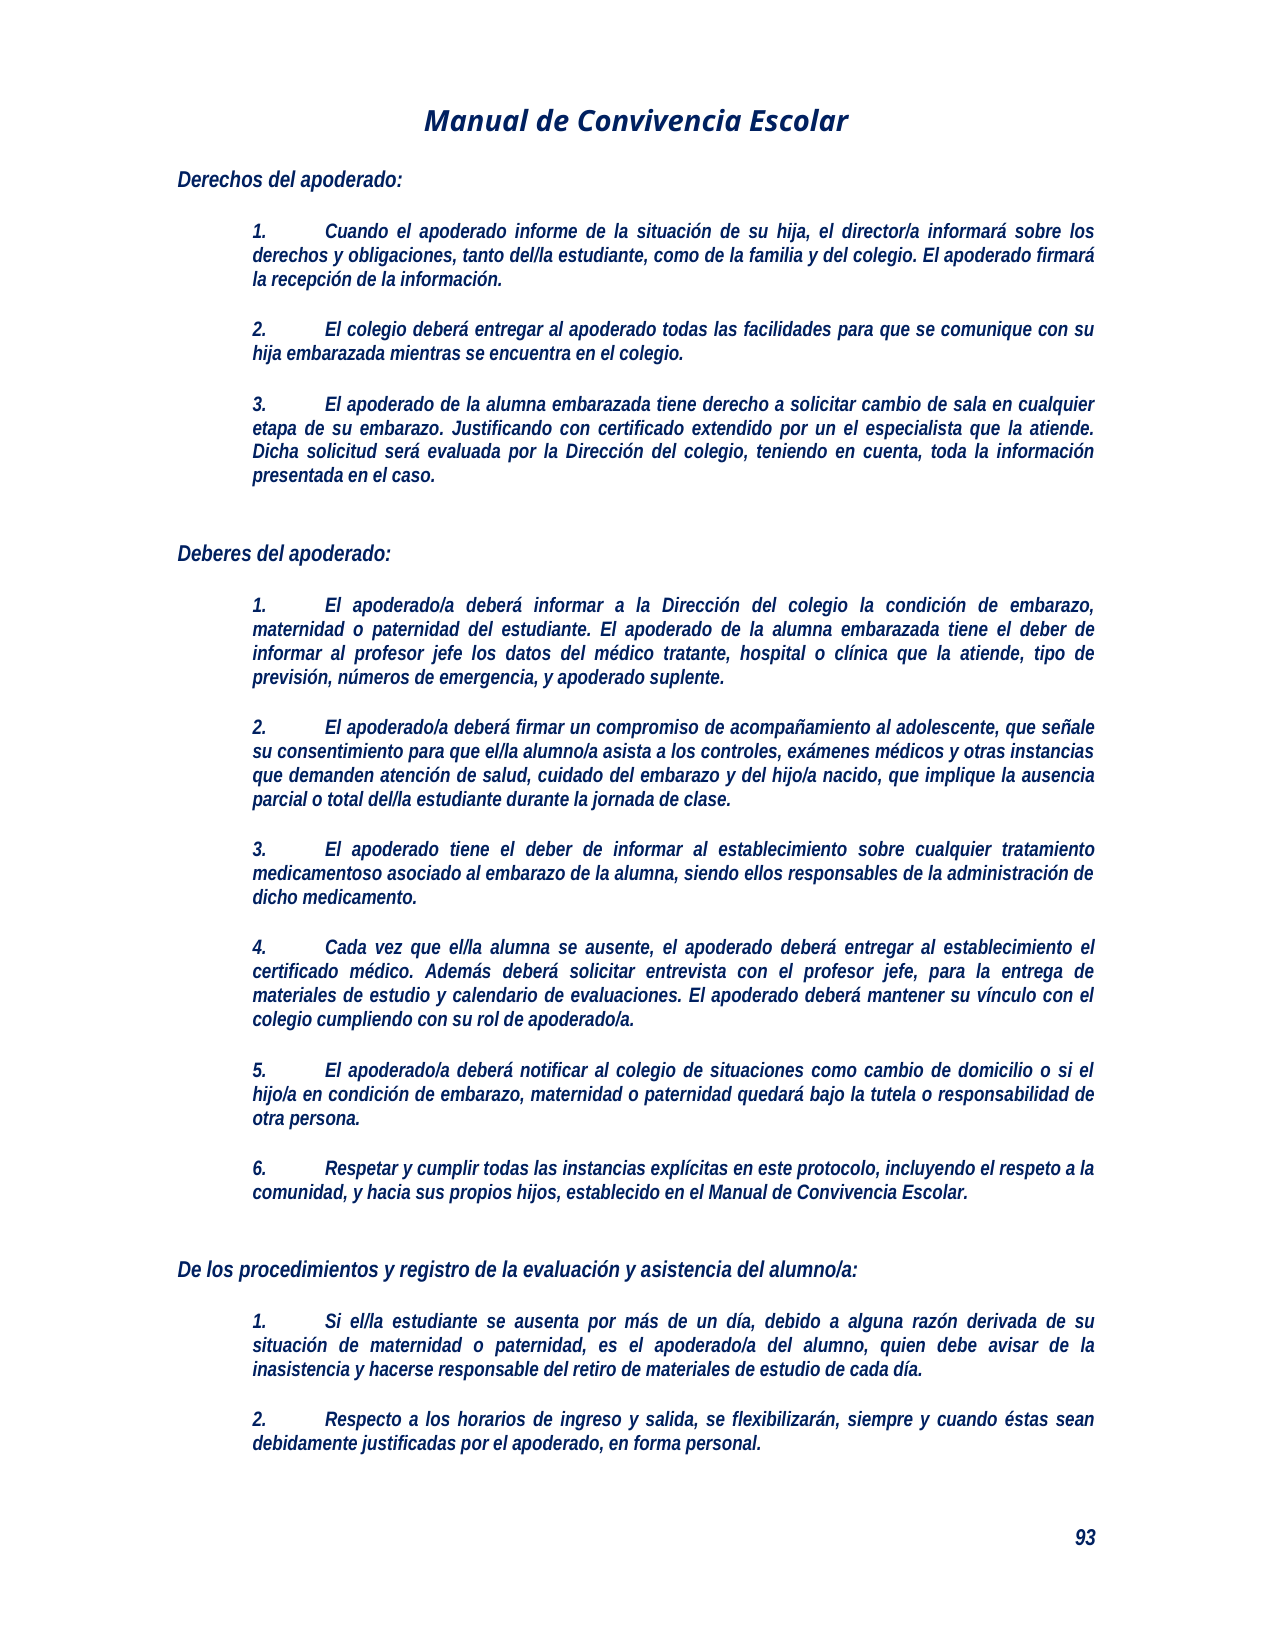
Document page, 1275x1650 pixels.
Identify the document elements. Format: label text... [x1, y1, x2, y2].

list Respecto a los horarios de ingreso y salida, se flexibilizarán, siempre y cuando éstas sean debidamente justificadas por el apoderado, en forma personal. [252, 1407, 1098, 1455]
list El apoderado/a deberá informar a la Dirección del colegio la condición de embarazo, maternidad o paternidad del estudiante. El apoderado de la alumna embarazada tiene el deber de informar al profesor jefe los datos del médico tratante, hospital o clínica que la atiende, tipo de previsión, números de emergencia, y apoderado suplente. [252, 593, 1098, 688]
text Derechos del apoderado: [177, 166, 1098, 193]
list Si el/la estudiante se ausenta por más de un día, debido a alguna razón derivada de su situación de maternidad o paternidad, es el apoderado/a del alumno, quien debe avisar de la inasistencia y hacerse responsable del retiro de materiales de estudio de cada día. [252, 1309, 1098, 1381]
list El apoderado tiene el deber de informar al establecimiento sobre cualquier tratamiento medicamentoso asociado al embarazo de la alumna, siendo ellos responsables de la administración de dicho medicamento. [252, 837, 1098, 909]
list El apoderado/a deberá firmar un compromiso de acompañamiento al adolescente, que señale su consentimiento para que el/la alumno/a asista a los controles, exámenes médicos y otras instancias que demanden atención de salud, cuidado del embarazo y del hijo/a nacido, que implique la ausencia parcial o total del/la estudiante durante la jornada de clase. [252, 715, 1098, 811]
list El apoderado/a deberá notificar al colegio de situaciones como cambio de domicilio o si el hijo/a en condición de embarazo, maternidad o paternidad quedará bajo la tutela o responsabilidad de otra persona. [252, 1057, 1098, 1129]
list El apoderado de la alumna embarazada tiene derecho a solicitar cambio de sala en cualquier etapa de su embarazo. Justificando con certificado extendido por un el especialista que la atiende. Dicha solicitud será evaluada por la Dirección del colegio, teniendo en cuenta, toda la información presentada en el caso. [252, 391, 1098, 487]
list Cuando el apoderado informe de la situación de su hija, el director/a informará sobre los derechos y obligaciones, tanto del/la estudiante, como de la familia y del colegio. El apoderado firmará la recepción de la información. [252, 219, 1098, 291]
text De los procedimientos y registro de la evaluación y asistencia del alumno/a: [177, 1256, 1098, 1283]
list Cada vez que el/la alumna se ausente, el apoderado deberá entregar al establecimiento el certificado médico. Además deberá solicitar entrevista con el profesor jefe, para la entrega de materiales de estudio y calendario de evaluaciones. El apoderado deberá mantener su vínculo con el colegio cumpliendo con su rol de apoderado/a. [252, 935, 1098, 1031]
list El colegio deberá entregar al apoderado todas las facilidades para que se comunique con su hija embarazada mientras se encuentra en el colegio. [252, 317, 1098, 365]
list Respetar y cumplir todas las instancias explícitas en este protocolo, incluyendo el respeto a la comunidad, y hacia sus propios hijos, establecido en el Manual de Convivencia Escolar. [252, 1156, 1098, 1204]
text Deberes del apoderado: [177, 540, 1098, 566]
